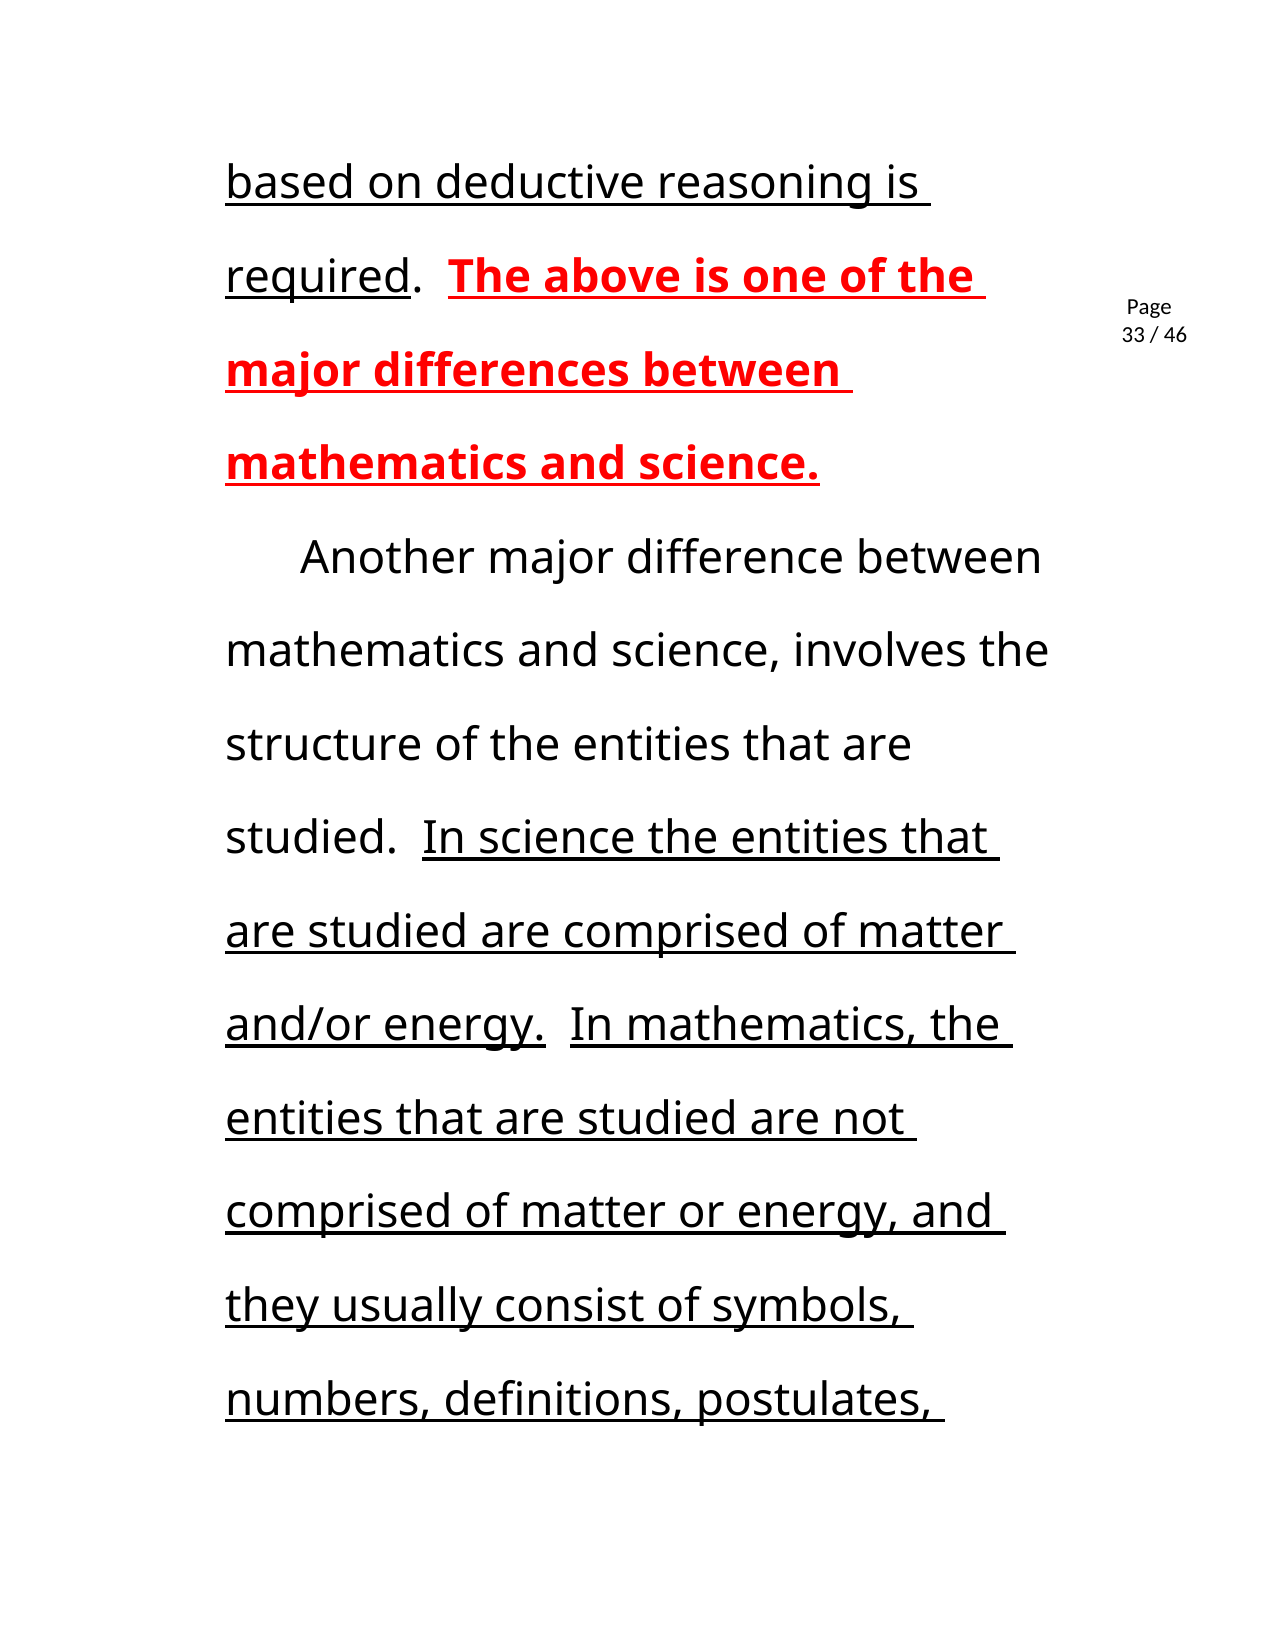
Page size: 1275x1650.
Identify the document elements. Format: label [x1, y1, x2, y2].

text [225, 150, 1050, 493]
text [225, 524, 1050, 1428]
